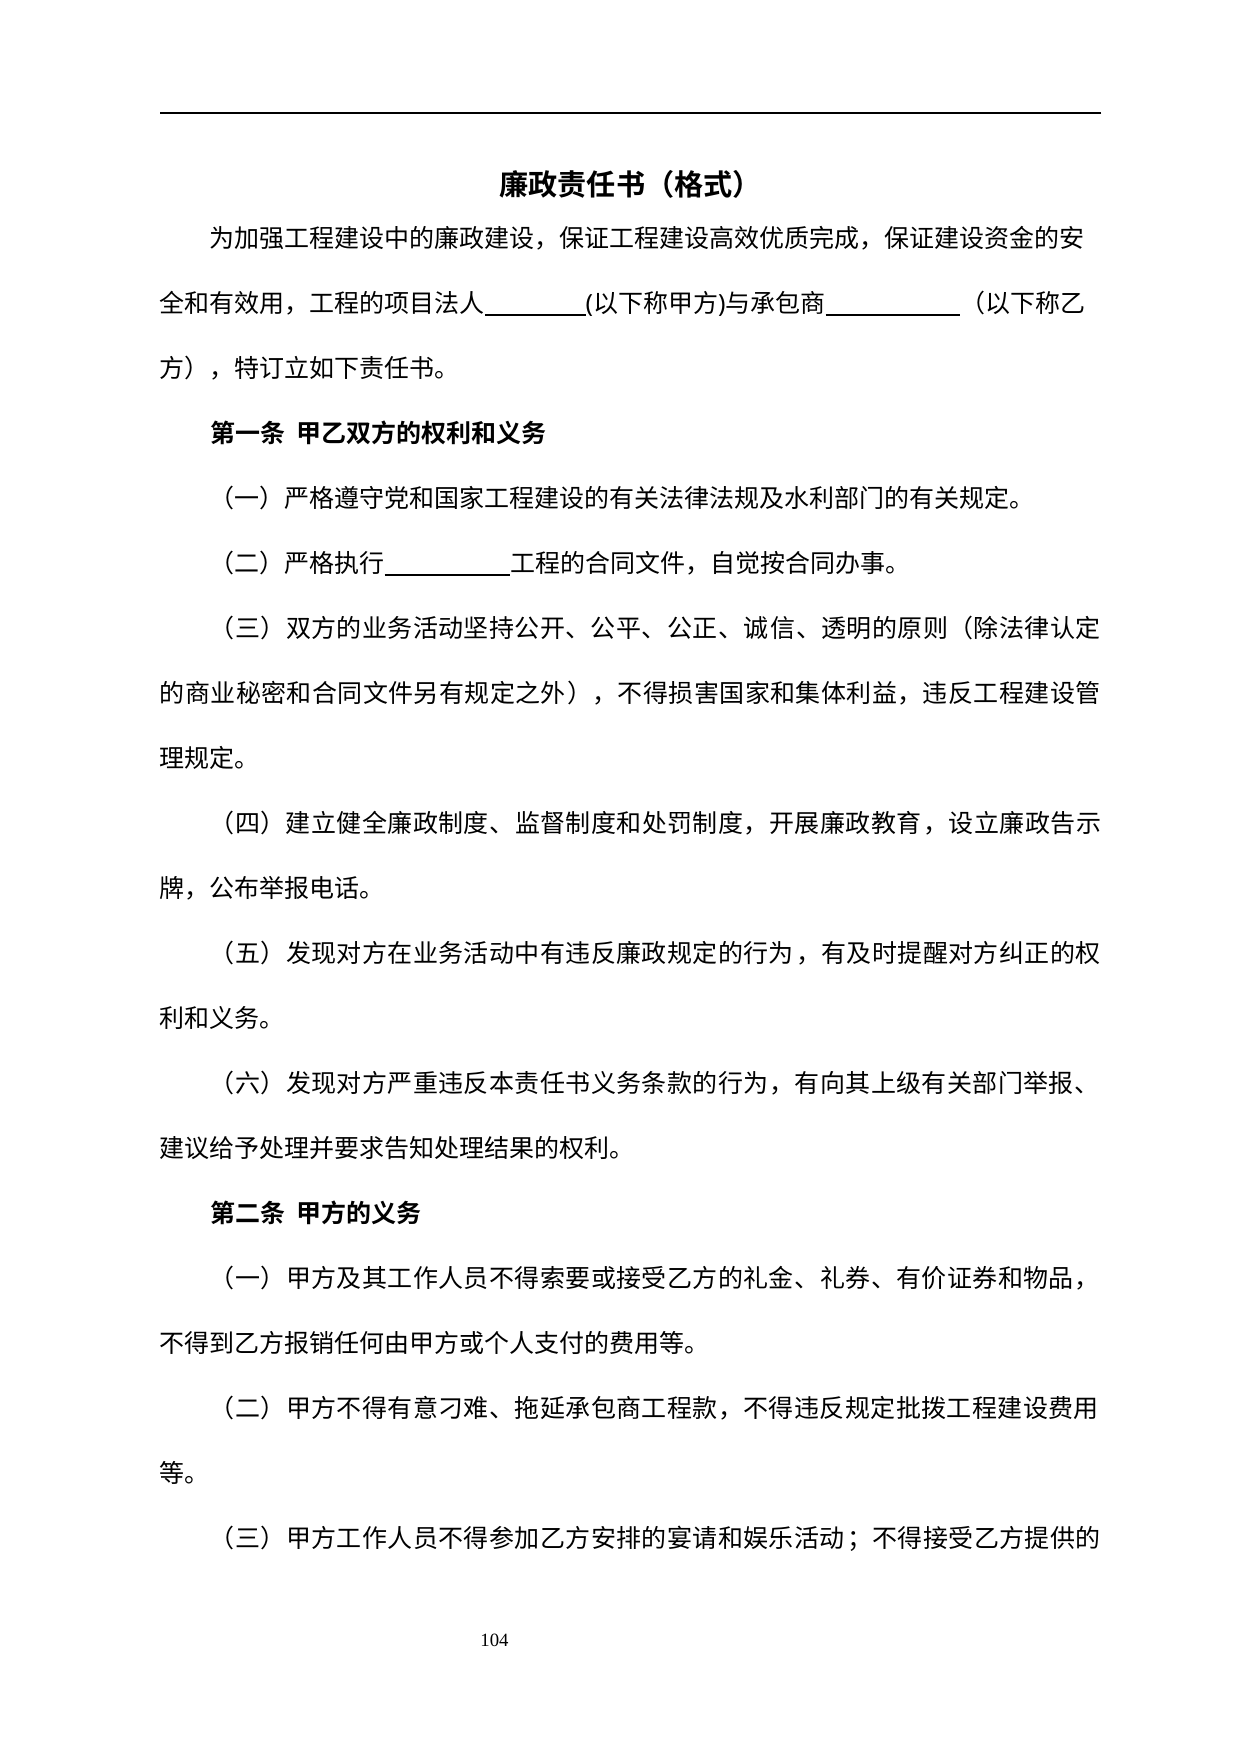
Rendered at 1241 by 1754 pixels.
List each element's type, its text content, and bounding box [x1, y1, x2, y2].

text （四）建立健全廉政制度、监督制度和处罚制度，开展廉政教育，设立廉政告示牌，公布举报电话。 [159, 789, 1101, 919]
text 第二条 甲方的义务 [159, 1179, 1101, 1244]
text （五）发现对方在业务活动中有违反廉政规定的行为，有及时提醒对方纠正的权利和义务。 [159, 919, 1101, 1049]
text 第一条 甲乙双方的权利和义务 [159, 399, 1101, 464]
text （二）甲方不得有意刁难、拖延承包商工程款，不得违反规定批拨工程建设费用等。 [159, 1374, 1101, 1504]
text （三）双方的业务活动坚持公开、公平、公正、诚信、透明的原则（除法律认定的商业秘密和合同文件另有规定之外），不得损害国家和集体利益，违反工程建设管理规定。 [159, 594, 1101, 789]
text （六）发现对方严重违反本责任书义务条款的行为，有向其上级有关部门举报、建议给予处理并要求告知处理结果的权利。 [159, 1049, 1101, 1179]
text 廉政责任书（格式） [159, 162, 1101, 204]
text （一）甲方及其工作人员不得索要或接受乙方的礼金、礼券、有价证券和物品，不得到乙方报销任何由甲方或个人支付的费用等。 [159, 1244, 1101, 1374]
text （一）严格遵守党和国家工程建设的有关法律法规及水利部门的有关规定。 [159, 464, 1101, 529]
text （二）严格执行 工程的合同文件，自觉按合同办事。 [159, 529, 1101, 594]
text 为加强工程建设中的廉政建设，保证工程建设高效优质完成，保证建设资金的安全和有效用，工程的项目法人 (以下称甲方)与承包商 （以下称乙方），特订立如下责任书。 [159, 204, 1101, 399]
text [159, 1504, 1101, 1569]
